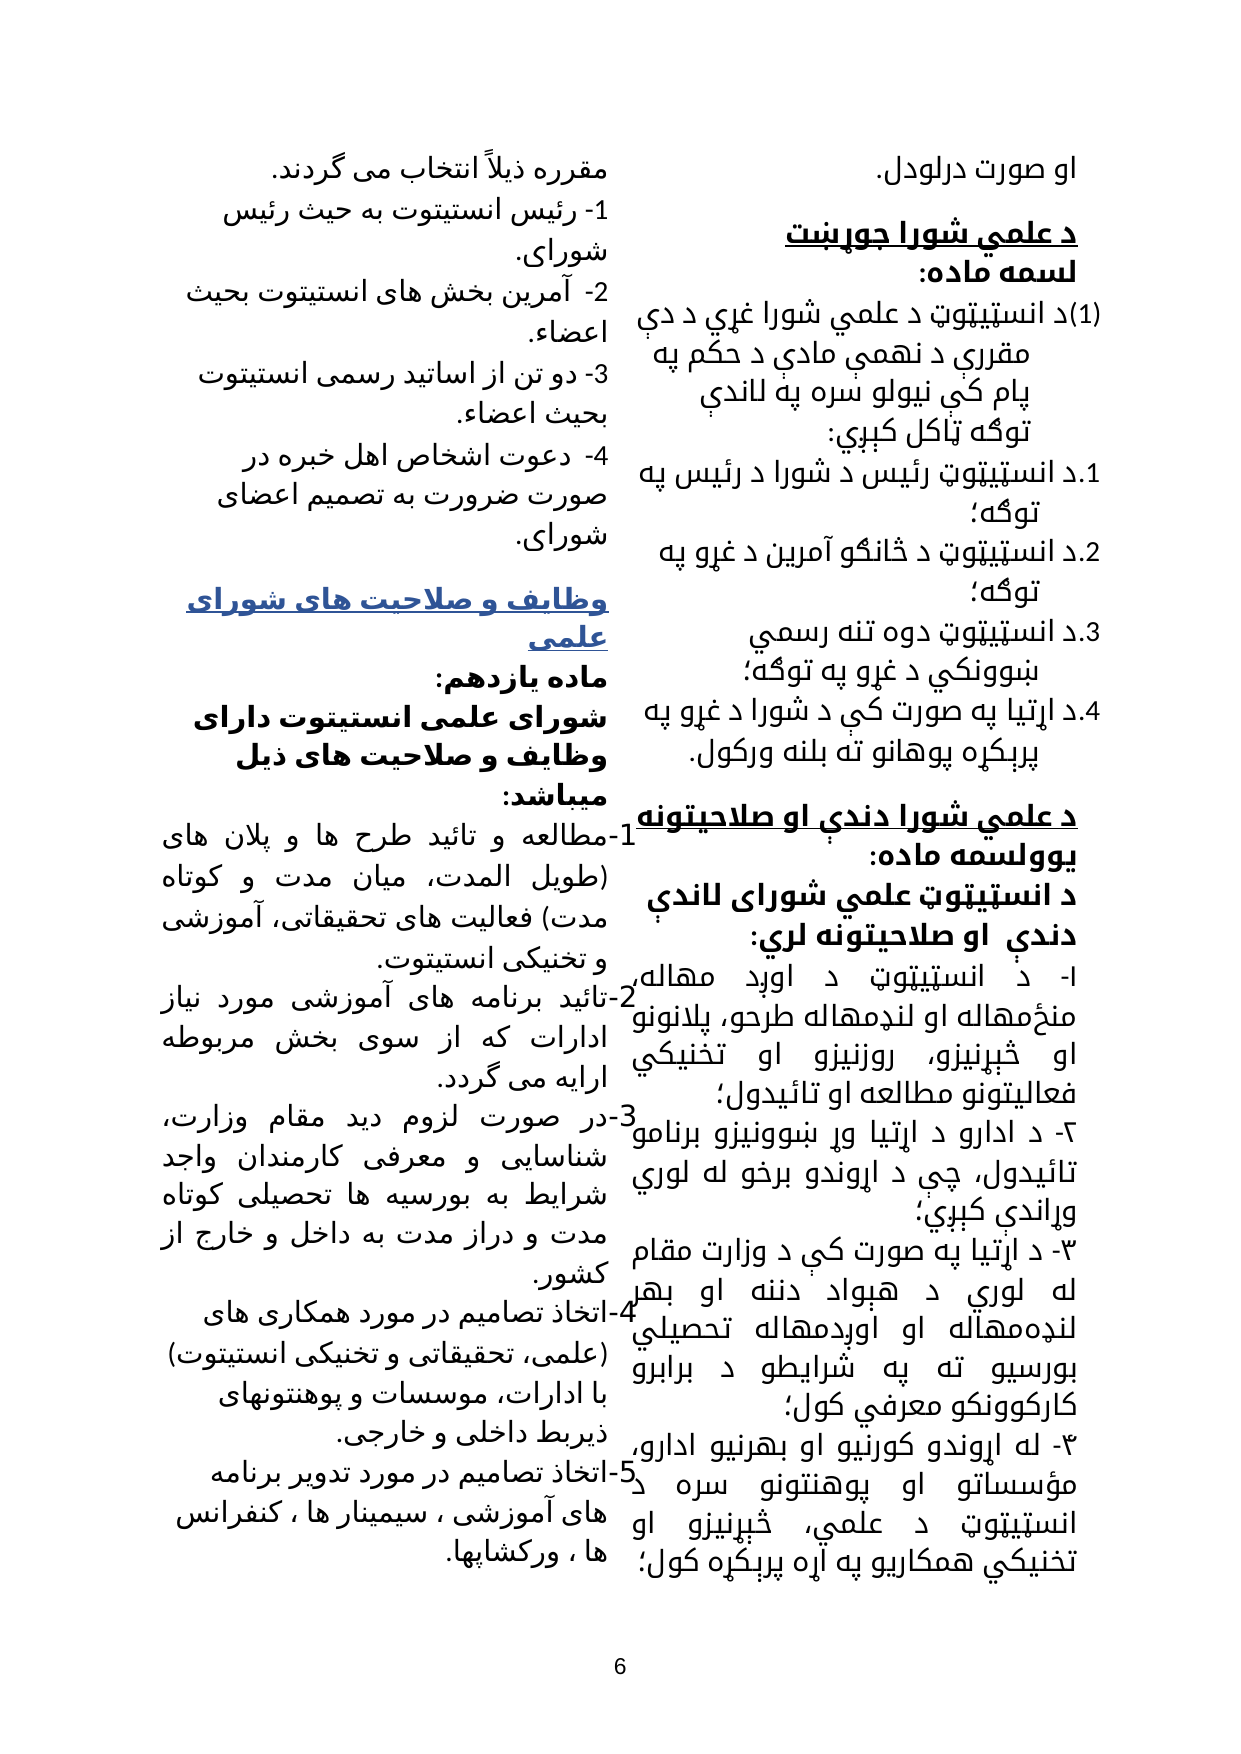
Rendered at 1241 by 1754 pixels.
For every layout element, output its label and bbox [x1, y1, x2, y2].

table_header [620, 150, 1089, 1582]
table_header [150, 150, 619, 1582]
